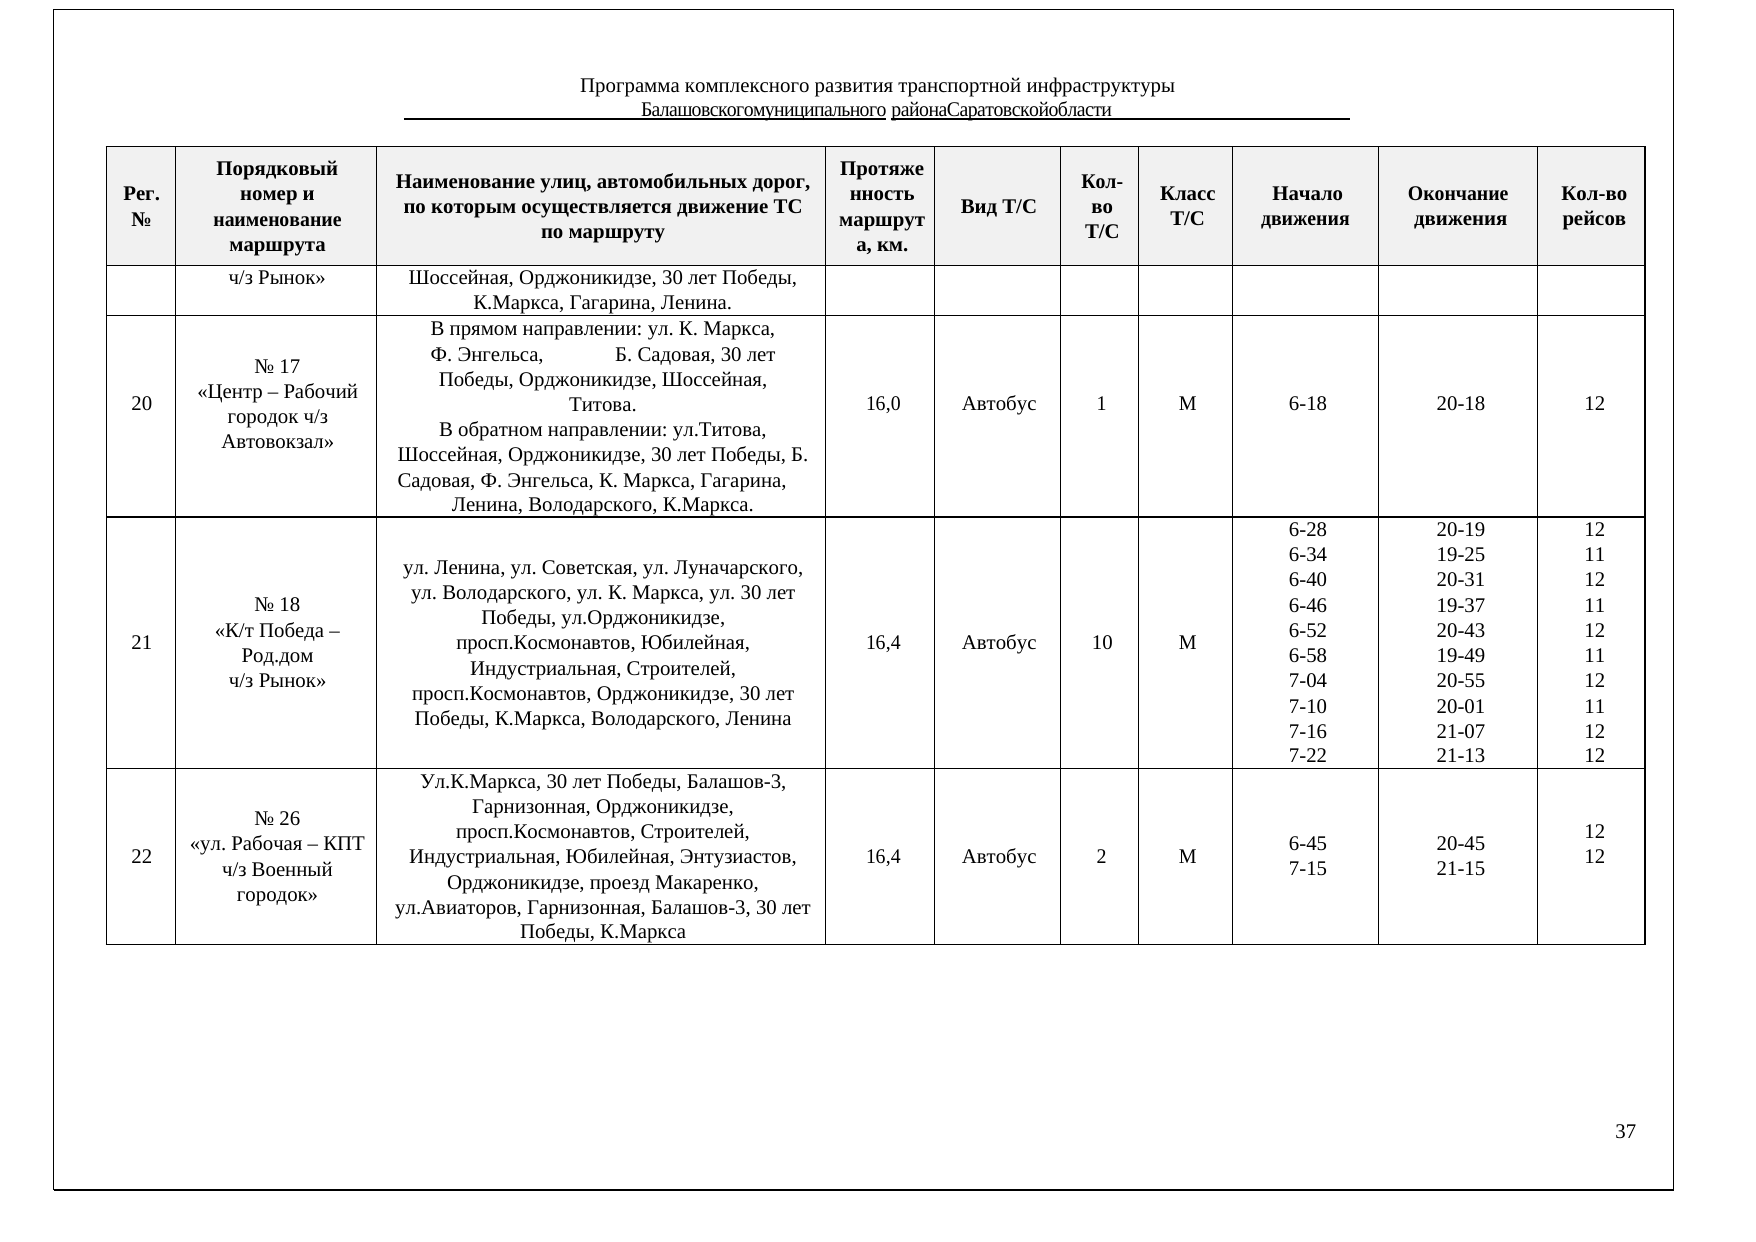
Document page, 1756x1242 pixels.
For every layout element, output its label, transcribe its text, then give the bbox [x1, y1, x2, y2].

table_cell [1061, 266, 1138, 315]
table_cell 6-45 7-15 [1233, 769, 1378, 944]
table_cell 22 [107, 769, 175, 944]
table_header Кол- во Т/С [1061, 147, 1138, 265]
table_header Кол-во рейсов [1538, 147, 1644, 265]
table_header Рег. № [107, 147, 175, 265]
table_cell 2 [1061, 769, 1138, 944]
table_cell [826, 266, 934, 315]
table_cell 16,4 [826, 769, 934, 944]
table_cell 6-18 [1233, 316, 1378, 516]
table_cell Шоссейная, Орджоникидзе, 30 лет Победы, К.Маркса, Гагарина, Ленина. [377, 266, 825, 315]
table_cell Ул.К.Маркса, 30 лет Победы, Балашов-3, Гарнизонная, Орджоникидзе, просп.Космонавтов, Строителей, Индустриальная, Юбилейная, Энтузиастов, Орджоникидзе, проезд Макаренко, ул.Авиаторов, Гарнизонная, Балашов-3, 30 лет Победы, К.Маркса [377, 769, 825, 944]
table_cell [1139, 266, 1232, 315]
table_cell [1233, 266, 1378, 315]
table_cell В прямом направлении: ул. К. Маркса, Ф. Энгельса, Б. Садовая, 30 лет Победы, Орджоникидзе, Шоссейная, Титова. В обратном направлении: ул.Титова, Шоссейная, Орджоникидзе, 30 лет Победы, Б. Садовая, Ф. Энгельса, К. Маркса, Гагарина, Ленина, Володарского, К.Маркса. [377, 316, 825, 516]
table_cell 6-28 6-34 6-40 6-46 6-52 6-58 7-04 7-10 7-16 7-22 [1233, 518, 1378, 768]
table_cell 12 12 [1538, 769, 1644, 944]
table_cell М [1139, 316, 1232, 516]
table_cell ч/з Рынок» [176, 266, 376, 315]
text Программа комплексного развития транспортной инфраструктуры [96, 73, 1659, 97]
table_cell [1538, 266, 1644, 315]
table_header Начало движения [1233, 147, 1378, 265]
table_cell 21 [107, 518, 175, 768]
table_header Окончание движения [1379, 147, 1537, 265]
table_cell М [1139, 769, 1232, 944]
table_cell 1 [1061, 316, 1138, 516]
table_header Класс Т/С [1139, 147, 1232, 265]
table_cell № 17 «Центр – Рабочий городок ч/з Автовокзал» [176, 316, 376, 516]
table_cell 12 [1538, 316, 1644, 516]
table_cell [935, 266, 1060, 315]
table_header Наименование улиц, автомобильных дорог, по которым осуществляется движение ТС по маршруту [377, 147, 825, 265]
table_cell 12 11 12 11 12 11 12 11 12 12 [1538, 518, 1644, 768]
table_cell Автобус [935, 769, 1060, 944]
table_cell Автобус [935, 518, 1060, 768]
table_cell Автобус [935, 316, 1060, 516]
table_header Протяже нность маршрут а, км. [826, 147, 934, 265]
table_cell 16,0 [826, 316, 934, 516]
table_cell 20-45 21-15 [1379, 769, 1537, 944]
table_header Порядковый номер и наименование маршрута [176, 147, 376, 265]
table_cell 20-19 19-25 20-31 19-37 20-43 19-49 20-55 20-01 21-07 21-13 [1379, 518, 1537, 768]
table_cell № 18 «К/т Победа – Род.дом ч/з Рынок» [176, 518, 376, 768]
table_cell № 26 «ул. Рабочая – КПТ ч/з Военный городок» [176, 769, 376, 944]
table_cell [1379, 266, 1537, 315]
table_cell М [1139, 518, 1232, 768]
table_cell 20 [107, 316, 175, 516]
text Балашовскогомуниципального районаСаратовскойобласти [94, 97, 1659, 121]
table_header Вид Т/С [935, 147, 1060, 265]
table_cell 20-18 [1379, 316, 1537, 516]
table_cell 10 [1061, 518, 1138, 768]
table_cell ул. Ленина, ул. Советская, ул. Луначарского, ул. Володарского, ул. К. Маркса, ул. 30 лет Победы, ул.Орджоникидзе, просп.Космонавтов, Юбилейная, Индустриальная, Строителей, просп.Космонавтов, Орджоникидзе, 30 лет Победы, К.Маркса, Володарского, Ленина [377, 518, 825, 768]
table_cell 16,4 [826, 518, 934, 768]
table_cell [107, 266, 175, 315]
